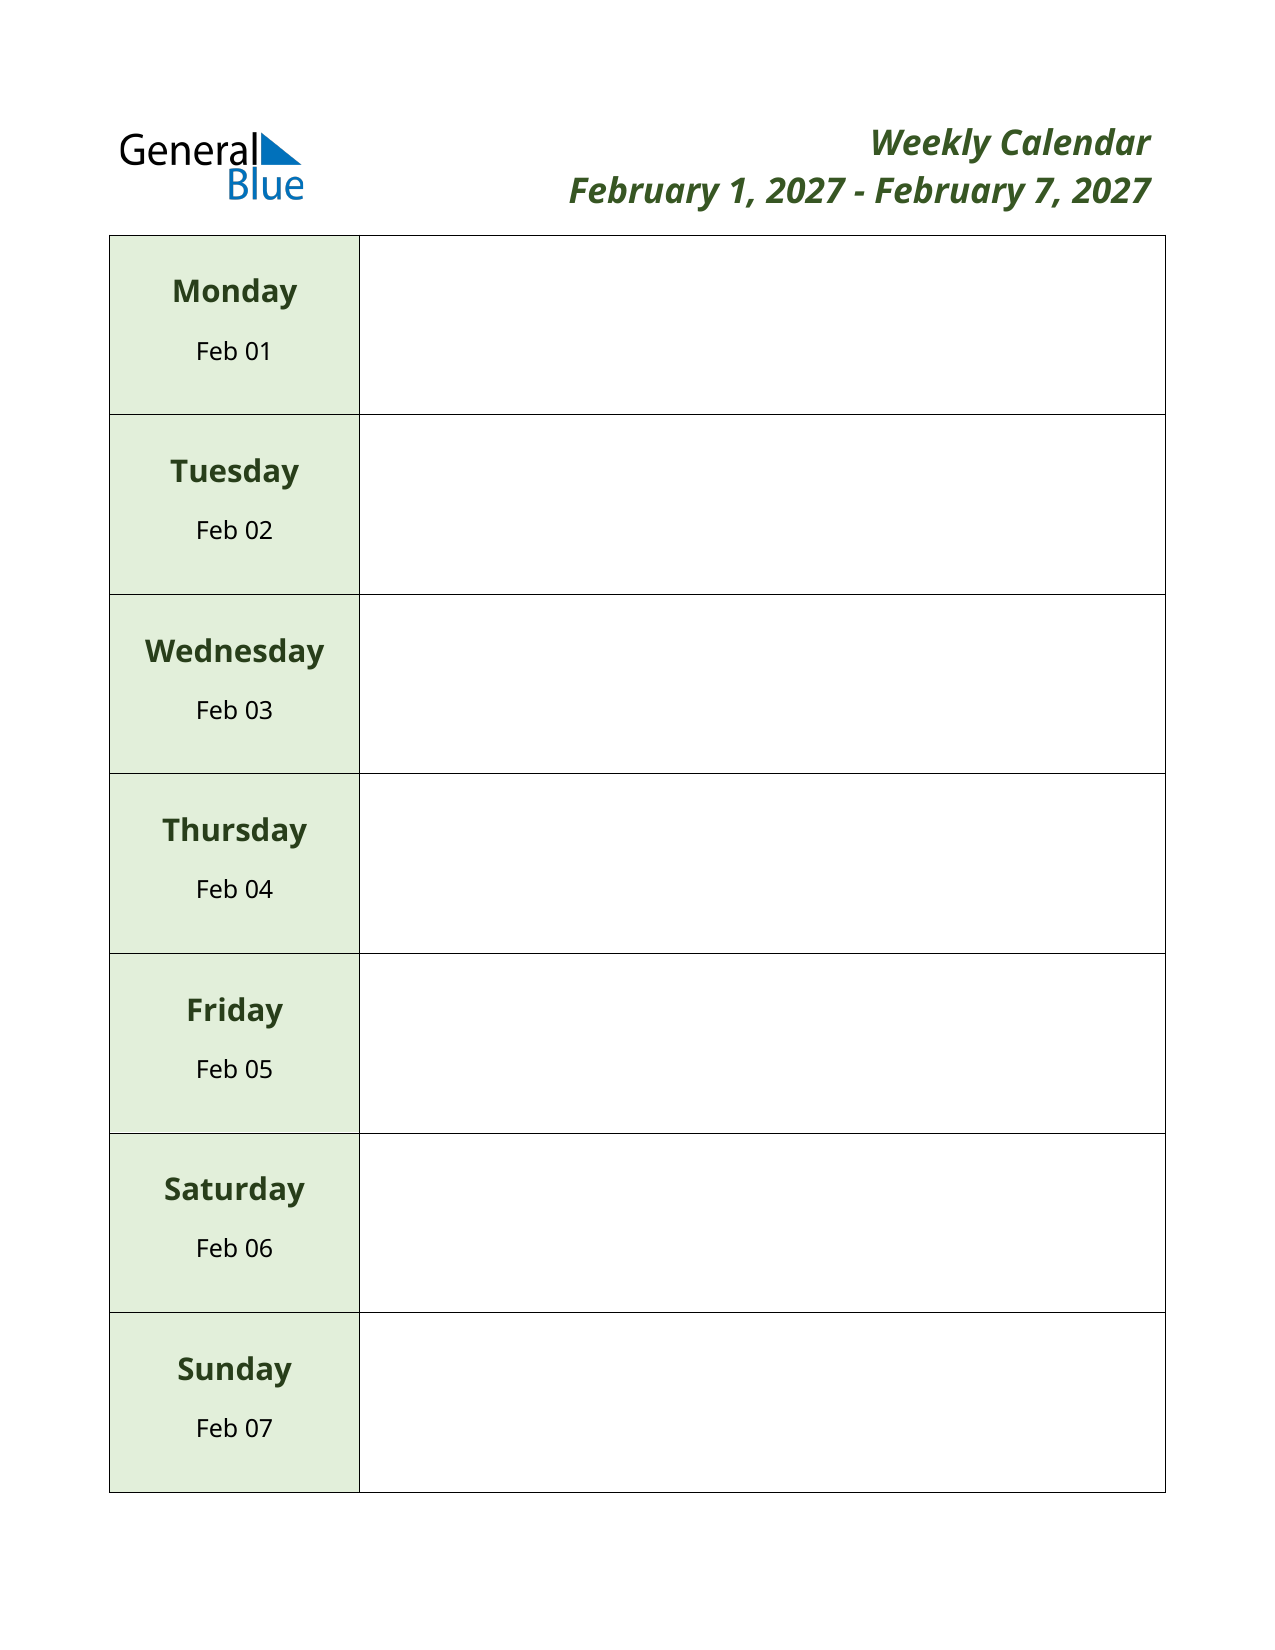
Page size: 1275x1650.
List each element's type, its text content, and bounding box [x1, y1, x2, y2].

table_cell Thursday Feb 04 [110, 774, 359, 953]
table_cell Tuesday Feb 02 [110, 415, 359, 594]
table_cell [360, 954, 1165, 1132]
table_header Weekly Calendar February 1, 2027 - February 7, 2027 [360, 98, 1166, 234]
picture [120, 132, 304, 200]
table_cell Wednesday Feb 03 [110, 595, 359, 773]
table_cell [360, 595, 1165, 773]
table_cell [360, 415, 1165, 594]
table_header [109, 98, 359, 234]
table_cell [360, 1134, 1165, 1312]
table_cell Monday Feb 01 [110, 236, 359, 414]
table_cell [360, 1313, 1165, 1492]
table_cell [360, 236, 1165, 414]
table_cell Friday Feb 05 [110, 954, 359, 1132]
table_cell Saturday Feb 06 [110, 1134, 359, 1312]
table_cell Sunday Feb 07 [110, 1313, 359, 1492]
table_cell [360, 774, 1165, 953]
